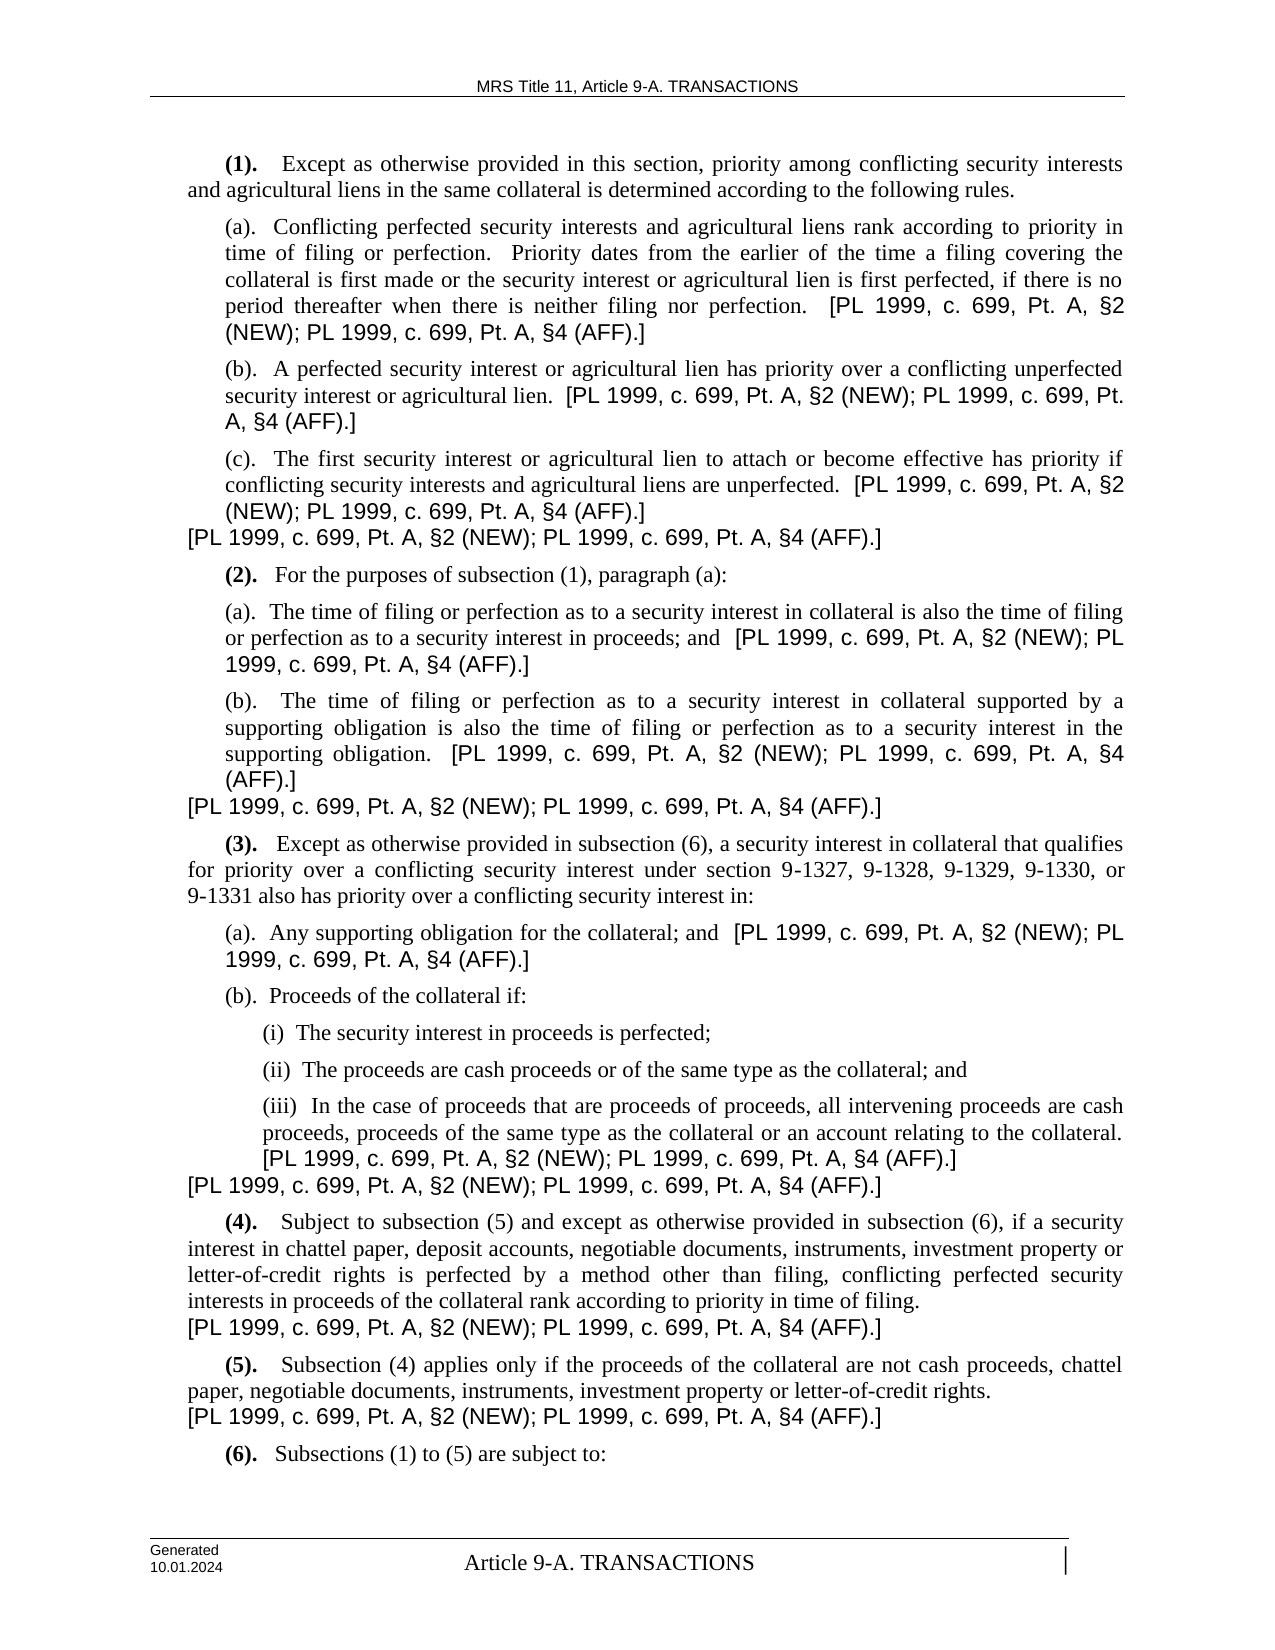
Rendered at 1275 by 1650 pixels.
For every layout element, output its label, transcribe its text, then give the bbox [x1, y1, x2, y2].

text (b). The time of filing or perfection as to a security interest in collateral supported by a supporting obligation is also the time of filing or perfection as to a security interest in the supporting obligation. [PL 1999, c. 699, Pt. A, §2 (NEW); PL 1999, c. 699, Pt. A, §4 (AFF).] [225, 687, 1125, 793]
text (ii) The proceeds are cash proceeds or of the same type as the collateral; and [262, 1056, 1125, 1082]
text (i) The security interest in proceeds is perfected; [262, 1019, 1125, 1045]
text (iii) In the case of proceeds that are proceeds of proceeds, all intervening proceeds are cash proceeds, proceeds of the same type as the collateral or an account relating to the collateral. [PL 1999, c. 699, Pt. A, §2 (NEW); PL 1999, c. 699, Pt. A, §4 (AFF).] [262, 1093, 1125, 1172]
text (a). The time of filing or perfection as to a security interest in collateral is also the time of filing or perfection as to a security interest in proceeds; and [PL 1999, c. 699, Pt. A, §2 (NEW); PL 1999, c. 699, Pt. A, §4 (AFF).] [225, 598, 1125, 677]
text (5). Subsection (4) applies only if the proceeds of the collateral are not cash proceeds, chattel paper, negotiable documents, instruments, investment property or letter-of-credit rights. [187, 1351, 1125, 1403]
text [PL 1999, c. 699, Pt. A, §2 (NEW); PL 1999, c. 699, Pt. A, §4 (AFF).] [187, 1403, 1125, 1430]
text (1). Except as otherwise provided in this section, priority among conflicting security interests and agricultural liens in the same collateral is determined according to the following rules. [187, 150, 1125, 203]
text [PL 1999, c. 699, Pt. A, §2 (NEW); PL 1999, c. 699, Pt. A, §4 (AFF).] [187, 1314, 1125, 1340]
text (b). Proceeds of the collateral if: [225, 982, 1125, 1009]
text (6). Subsections (1) to (5) are subject to: [187, 1440, 1125, 1466]
text [PL 1999, c. 699, Pt. A, §2 (NEW); PL 1999, c. 699, Pt. A, §4 (AFF).] [187, 1172, 1125, 1198]
text (2). For the purposes of subsection (1), paragraph (a): [187, 561, 1125, 587]
text (4). Subject to subsection (5) and except as otherwise provided in subsection (6), if a security interest in chattel paper, deposit accounts, negotiable documents, instruments, investment property or letter-of-credit rights is perfected by a method other than filing, conflicting perfected security interests in proceeds of the collateral rank according to priority in time of filing. [187, 1208, 1125, 1314]
text (b). A perfected security interest or agricultural lien has priority over a conflicting unperfected security interest or agricultural lien. [PL 1999, c. 699, Pt. A, §2 (NEW); PL 1999, c. 699, Pt. A, §4 (AFF).] [225, 355, 1125, 434]
text (c). The first security interest or agricultural lien to attach or become effective has priority if conflicting security interests and agricultural liens are unperfected. [PL 1999, c. 699, Pt. A, §2 (NEW); PL 1999, c. 699, Pt. A, §4 (AFF).] [225, 445, 1125, 524]
text [PL 1999, c. 699, Pt. A, §2 (NEW); PL 1999, c. 699, Pt. A, §4 (AFF).] [187, 793, 1125, 819]
text (a). Conflicting perfected security interests and agricultural liens rank according to priority in time of filing or perfection. Priority dates from the earlier of the time a filing covering the collateral is first made or the security interest or agricultural lien is first perfected, if there is no period thereafter when there is neither filing nor perfection. [PL 1999, c. 699, Pt. A, §2 (NEW); PL 1999, c. 699, Pt. A, §4 (AFF).] [225, 213, 1125, 345]
text [PL 1999, c. 699, Pt. A, §2 (NEW); PL 1999, c. 699, Pt. A, §4 (AFF).] [187, 524, 1125, 551]
text (3). Except as otherwise provided in subsection (6), a security interest in collateral that qualifies for priority over a conflicting security interest under section 9‑1327, 9‑1328, 9‑1329, 9‑1330, or 9‑1331 also has priority over a conflicting security interest in: [187, 829, 1125, 909]
text (a). Any supporting obligation for the collateral; and [PL 1999, c. 699, Pt. A, §2 (NEW); PL 1999, c. 699, Pt. A, §4 (AFF).] [225, 919, 1125, 972]
